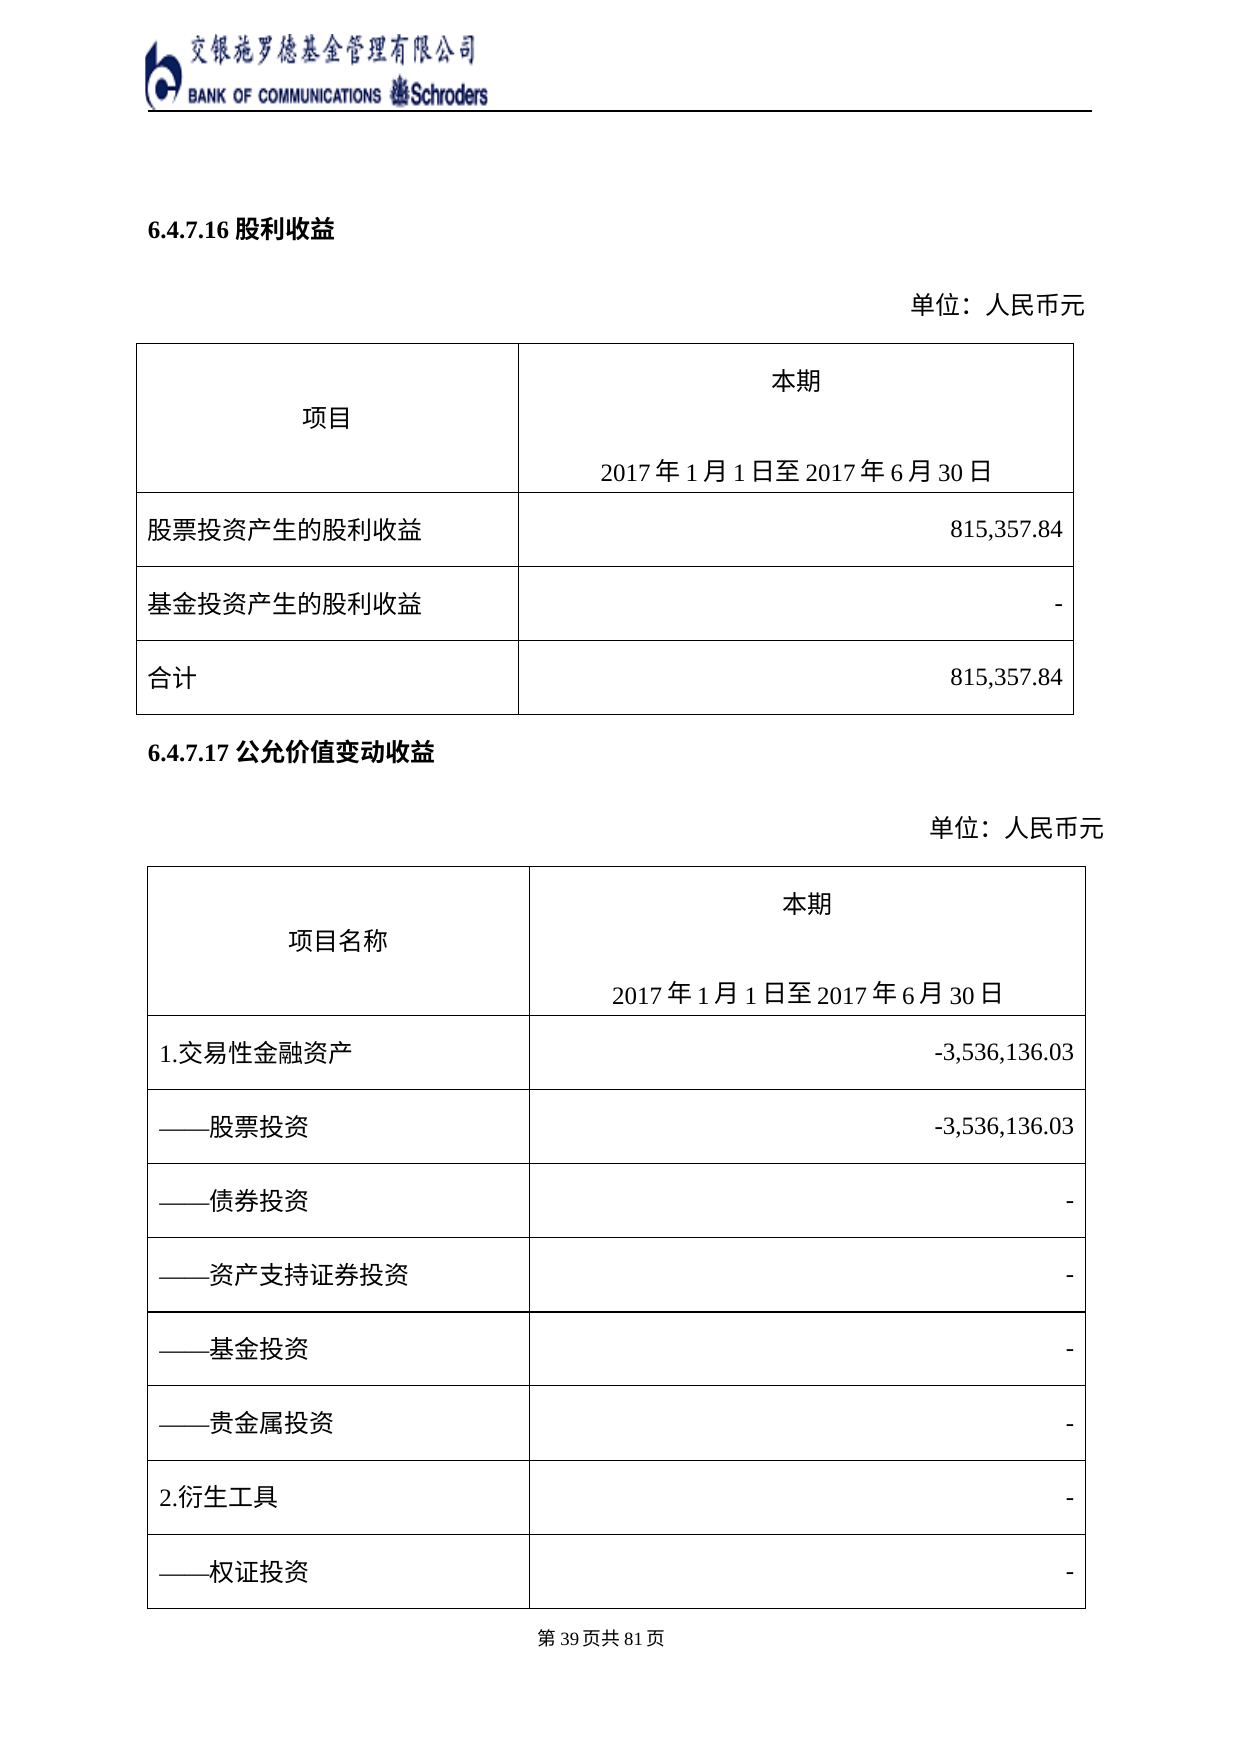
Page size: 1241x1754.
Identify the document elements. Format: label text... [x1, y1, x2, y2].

table_cell ——基金投资 [148, 1313, 529, 1385]
table_cell ——股票投资 [148, 1090, 529, 1163]
table_cell - [530, 1461, 1085, 1533]
table_cell - [530, 1386, 1085, 1459]
text 6.4.7.17 公允价值变动收益 [148, 718, 1092, 783]
table_cell ——权证投资 [148, 1535, 529, 1608]
table_cell ——债券投资 [148, 1164, 529, 1237]
table_cell - [530, 1164, 1085, 1237]
table_header 本期 2017年1月1日至2017年6月30日 [519, 344, 1073, 492]
table_header 项目 [137, 344, 518, 492]
text 单位：人民币元 [148, 794, 1104, 859]
table_cell -3,536,136.03 [530, 1016, 1085, 1089]
table_header 项目名称 [148, 867, 529, 1015]
text 6.4.7.16 股利收益 [148, 196, 1092, 261]
table_cell - [519, 567, 1073, 640]
table_cell - [530, 1238, 1085, 1311]
table_cell 基金投资产生的股利收益 [137, 567, 518, 640]
table_cell 815,357.84 [519, 493, 1073, 566]
table_header 本期 2017年1月1日至2017年6月30日 [530, 867, 1085, 1015]
table_cell ——贵金属投资 [148, 1386, 529, 1459]
table_cell 1.交易性金融资产 [148, 1016, 529, 1089]
text 单位：人民币元 [148, 271, 1085, 336]
table_cell 815,357.84 [519, 641, 1073, 714]
table_cell - [530, 1313, 1085, 1385]
picture [145, 34, 488, 110]
table_cell ——资产支持证券投资 [148, 1238, 529, 1311]
table_cell - [530, 1535, 1085, 1608]
table_cell 2.衍生工具 [148, 1461, 529, 1533]
table_cell -3,536,136.03 [530, 1090, 1085, 1163]
table_cell 合计 [137, 641, 518, 714]
table_cell 股票投资产生的股利收益 [137, 493, 518, 566]
